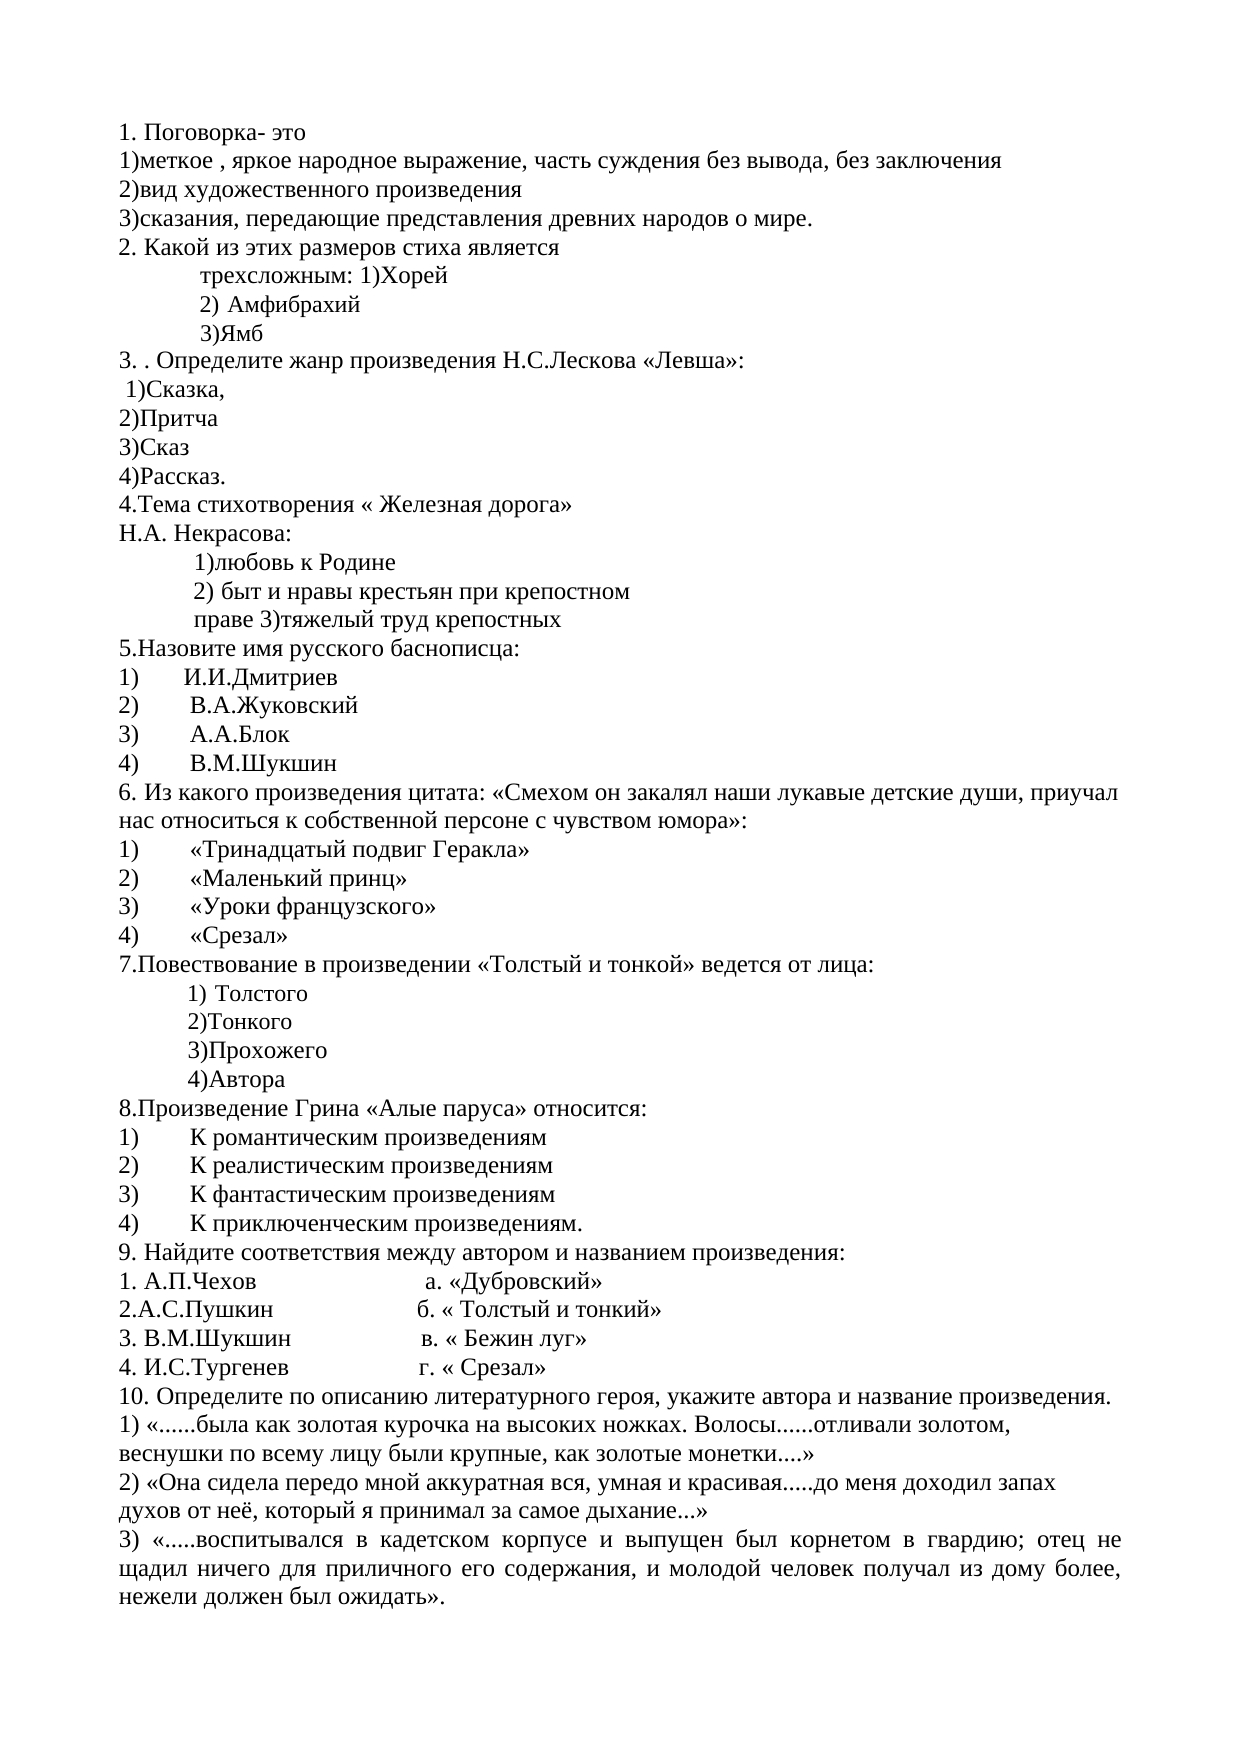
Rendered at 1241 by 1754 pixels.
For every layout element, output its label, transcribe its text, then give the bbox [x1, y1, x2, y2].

text 1)Сказка, [125, 374, 1123, 403]
text 3)сказания, передающие представления древних народов о мире. [119, 203, 1123, 232]
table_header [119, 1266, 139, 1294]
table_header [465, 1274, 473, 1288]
list Амфибрахий 3)Ямб [199, 290, 364, 346]
text 3. . Определите жанр произведения Н.С.Лескова «Левша»: [119, 347, 1123, 374]
text 2) «Она сидела передо мной аккуратная вся, умная и красивая.....до меня доходил запах духов от неё, который я принимал за самое дыхание...» [119, 1468, 1121, 1524]
text Н.А. Некрасова: [119, 518, 1123, 547]
list Поговорка- это [118, 117, 1123, 146]
list «Тринадцатый подвиг Геракла» [118, 834, 1123, 863]
text 1)меткое , яркое народное выражение, часть суждения без вывода, без заключения [119, 146, 1123, 174]
text 5.Назовите имя русского баснописца: [119, 633, 1123, 662]
list Из какого произведения цитата: «Смехом он закалял наши лукавые детские души, приучал нас относиться к собственной персоне с чувством юмора»: [118, 778, 1121, 834]
text 4)Рассказ. [119, 461, 1123, 489]
list К фантастическим произведениям [118, 1179, 1123, 1208]
text 3) «.....воспитывался в кадетском корпусе и выпущен был корнетом в гвардию; отец не щадил ничего для приличного его содержания, и молодой человек получал из дому более, нежели должен был ожидать». [119, 1525, 1123, 1609]
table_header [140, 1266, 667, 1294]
text 4.Тема стихотворения « Железная дорога» [119, 489, 1123, 518]
text 8.Произведение Грина «Алые паруса» относится: [119, 1093, 1123, 1122]
text 1)любовь к Родине [194, 547, 1123, 576]
list В.М.Шукшин [118, 748, 1123, 777]
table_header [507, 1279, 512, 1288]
list «Уроки французского» [118, 891, 1123, 920]
list К реалистическим произведениям [118, 1151, 1123, 1179]
list Какой из этих размеров стиха является трехсложным: 1)Хорей [118, 233, 719, 289]
list быт и нравы крестьян при крепостном праве 3)тяжелый труд крепостных [193, 577, 696, 633]
text 4)Автора [187, 1064, 1123, 1093]
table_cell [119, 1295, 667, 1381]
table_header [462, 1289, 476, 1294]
list Толстого 2)Тонкого [187, 979, 310, 1035]
list И.И.Дмитриев [118, 662, 1123, 691]
list «Маленький принц» [118, 863, 1123, 891]
list Найдите соответствия между автором и названием произведения: [118, 1237, 1123, 1266]
list Определите по описанию литературного героя, укажите автора и название произведения. 1) «......была как золотая курочка на высоких ножках. Волосы......отливали золотом, веснушки по всему лицу были крупные, как золотые монетки....» [118, 1382, 1121, 1467]
list «Срезал» [118, 920, 1123, 949]
list К романтическим произведениям [118, 1122, 1123, 1151]
text 2)вид художественного произведения [119, 174, 1123, 203]
list К приключенческим произведениям. [118, 1208, 1123, 1237]
text 7.Повествование в произведении «Толстый и тонкой» ведется от лица: [119, 949, 1123, 978]
list В.А.Жуковский [118, 691, 1123, 719]
text 3)Сказ [119, 432, 1123, 461]
text 2)Притча [119, 403, 1123, 432]
list А.А.Блок [118, 719, 1123, 748]
text 3)Прохожего [187, 1036, 1123, 1064]
